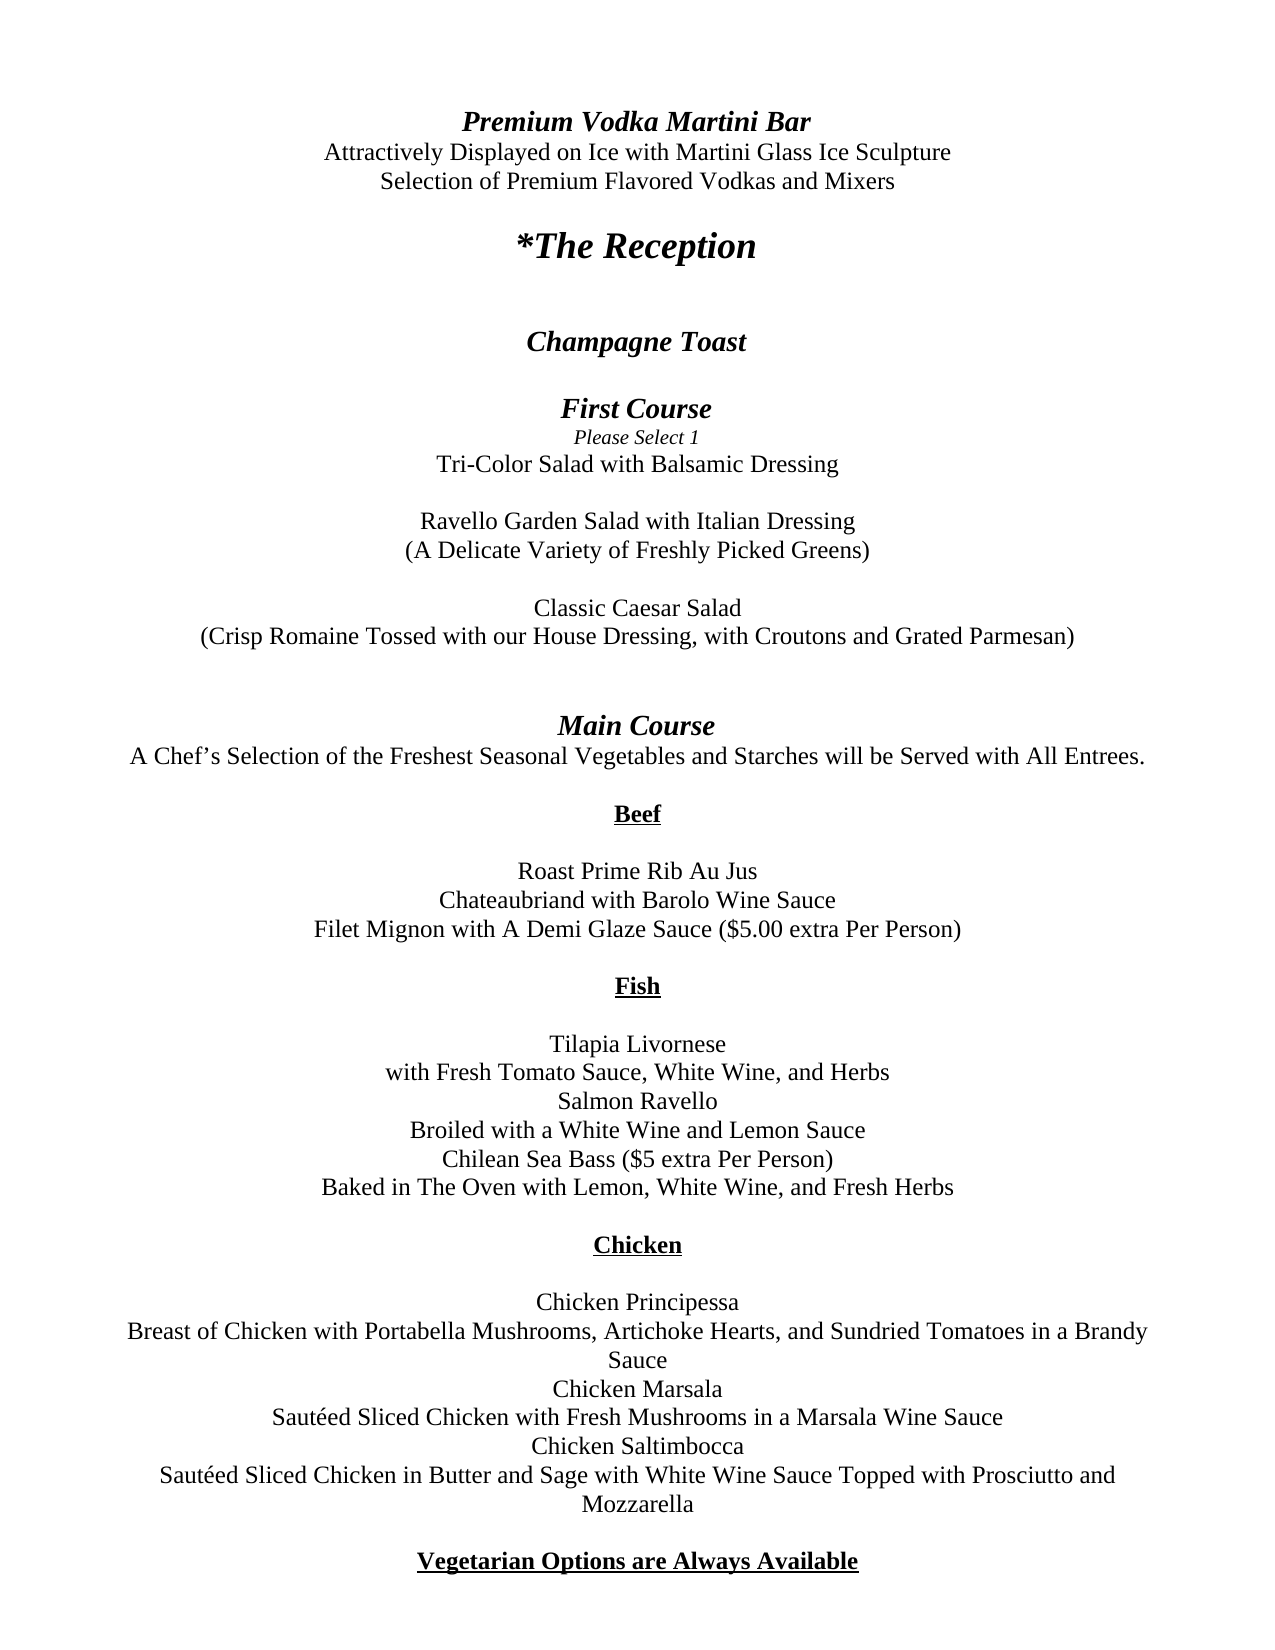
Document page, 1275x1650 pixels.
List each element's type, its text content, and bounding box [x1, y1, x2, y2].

text Chateaubriand with Barolo Wine Sauce [120, 885, 1155, 914]
text Ravello Garden Salad with Italian Dressing [120, 506, 1155, 535]
text Baked in The Oven with Lemon, White Wine, and Fresh Herbs [120, 1172, 1155, 1201]
text Champagne Toast [120, 324, 1155, 358]
text Selection of Premium Flavored Vodkas and Mixers [120, 166, 1155, 195]
text with Fresh Tomato Sauce, White Wine, and Herbs [120, 1057, 1155, 1086]
text Filet Mignon with A Demi Glaze Sauce ($5.00 extra Per Person) [120, 914, 1155, 942]
text Sautéed Sliced Chicken in Butter and Sage with White Wine Sauce Topped with Prosciutto and Mozzarella [120, 1460, 1155, 1517]
text Tri-Color Salad with Balsamic Dressing [120, 449, 1155, 478]
text Fish [120, 971, 1155, 1000]
text Premium Vodka Martini Bar [120, 104, 1155, 137]
text Broiled with a White Wine and Lemon Sauce [120, 1115, 1155, 1144]
text Roast Prime Rib Au Jus [120, 856, 1155, 885]
text Tilapia Livornese [120, 1029, 1155, 1057]
text Vegetarian Options are Always Available [120, 1546, 1155, 1575]
text (A Delicate Variety of Freshly Picked Greens) [120, 535, 1155, 564]
text (Crisp Romaine Tossed with our House Dressing, with Croutons and Grated Parmesan) [120, 621, 1155, 650]
text Chilean Sea Bass ($5 extra Per Person) [120, 1144, 1155, 1172]
text Chicken Marsala [120, 1374, 1155, 1402]
text First Course [120, 391, 1155, 425]
text Chicken [120, 1230, 1155, 1259]
text Main Course [120, 708, 1155, 741]
text Classic Caesar Salad [120, 593, 1155, 621]
text A Chef’s Selection of the Freshest Seasonal Vegetables and Starches will be Served with All Entrees. [120, 741, 1155, 770]
text *The Reception [120, 223, 1155, 267]
text Sautéed Sliced Chicken with Fresh Mushrooms in a Marsala Wine Sauce [120, 1402, 1155, 1431]
text Salmon Ravello [120, 1086, 1155, 1115]
text Chicken Principessa [120, 1287, 1155, 1316]
text Beef [120, 799, 1155, 827]
text Attractively Displayed on Ice with Martini Glass Ice Sculpture [120, 137, 1155, 166]
text Breast of Chicken with Portabella Mushrooms, Artichoke Hearts, and Sundried Tomatoes in a Brandy Sauce [120, 1316, 1155, 1374]
text Please Select 1 [120, 425, 1155, 449]
text Chicken Saltimbocca [120, 1431, 1155, 1460]
